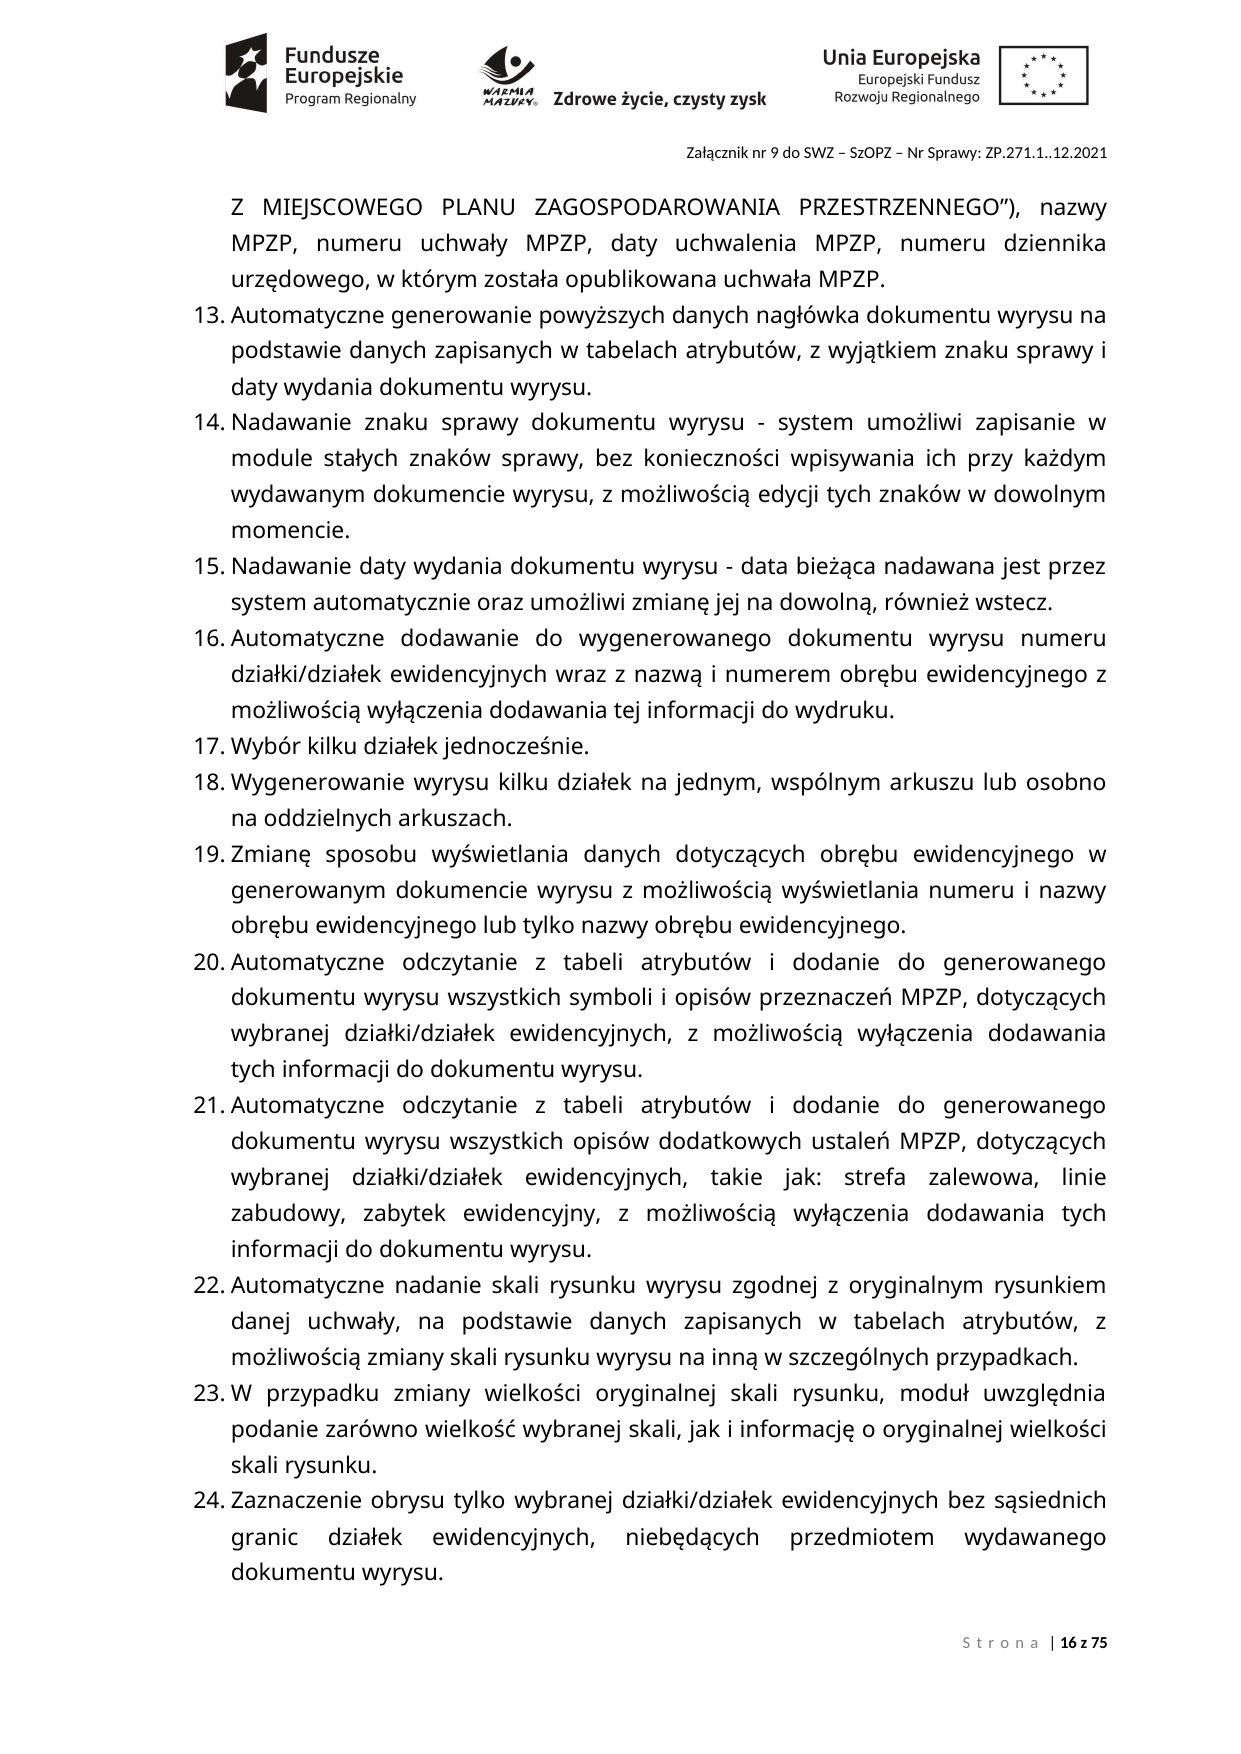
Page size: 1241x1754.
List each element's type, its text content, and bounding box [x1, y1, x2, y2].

list Automatyczne odczytanie z tabeli atrybutów i dodanie do generowanego dokumentu wyrysu wszystkich opisów dodatkowych ustaleń MPZP, dotyczących wybranej działki/działek ewidencyjnych, takie jak: strefa zalewowa, linie zabudowy, zabytek ewidencyjny, z możliwością wyłączenia dodawania tych informacji do dokumentu wyrysu. [193, 1089, 1107, 1264]
list Nadawanie daty wydania dokumentu wyrysu - data bieżąca nadawana jest przez system automatycznie oraz umożliwi zmianę jej na dowolną, również wstecz. [193, 550, 1107, 617]
picture [206, 13, 1108, 133]
list Nadawanie znaku sprawy dokumentu wyrysu - system umożliwi zapisanie w module stałych znaków sprawy, bez konieczności wpisywania ich przy każdym wydawanym dokumencie wyrysu, z możliwością edycji tych znaków w dowolnym momencie. [193, 406, 1107, 545]
list Automatyczne generowanie powyższych danych nagłówka dokumentu wyrysu na podstawie danych zapisanych w tabelach atrybutów, z wyjątkiem znaku sprawy i daty wydania dokumentu wyrysu. [193, 298, 1107, 402]
list Wybór kilku działek jednocześnie. [193, 730, 1107, 761]
list Automatyczne odczytanie z tabeli atrybutów i dodanie do generowanego dokumentu wyrysu wszystkich symboli i opisów przeznaczeń MPZP, dotyczących wybranej działki/działek ewidencyjnych, z możliwością wyłączenia dodawania tych informacji do dokumentu wyrysu. [193, 945, 1107, 1084]
list W przypadku zmiany wielkości oryginalnej skali rysunku, moduł uwzględnia podanie zarówno wielkość wybranej skali, jak i informację o oryginalnej wielkości skali rysunku. [193, 1377, 1107, 1480]
list Wygenerowanie wyrysu kilku działek na jednym, wspólnym arkuszu lub osobno na oddzielnych arkuszach. [193, 766, 1107, 833]
list Zaznaczenie obrysu tylko wybranej działki/działek ewidencyjnych bez sąsiednich granic działek ewidencyjnych, niebędących przedmiotem wydawanego dokumentu wyrysu. [193, 1484, 1107, 1588]
list Zmianę sposobu wyświetlania danych dotyczących obrębu ewidencyjnego w generowanym dokumencie wyrysu z możliwością wyświetlania numeru i nazwy obrębu ewidencyjnego lub tylko nazwy obrębu ewidencyjnego. [193, 838, 1107, 941]
list Automatyczne nadanie skali rysunku wyrysu zgodnej z oryginalnym rysunkiem danej uchwały, na podstawie danych zapisanych w tabelach atrybutów, z możliwością zmiany skali rysunku wyrysu na inną w szczególnych przypadkach. [193, 1269, 1107, 1372]
list Automatyczne dodawanie do wygenerowanego dokumentu wyrysu numeru działki/działek ewidencyjnych wraz z nazwą i numerem obrębu ewidencyjnego z możliwością wyłączenia dodawania tej informacji do wydruku. [193, 622, 1107, 725]
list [193, 191, 1107, 294]
